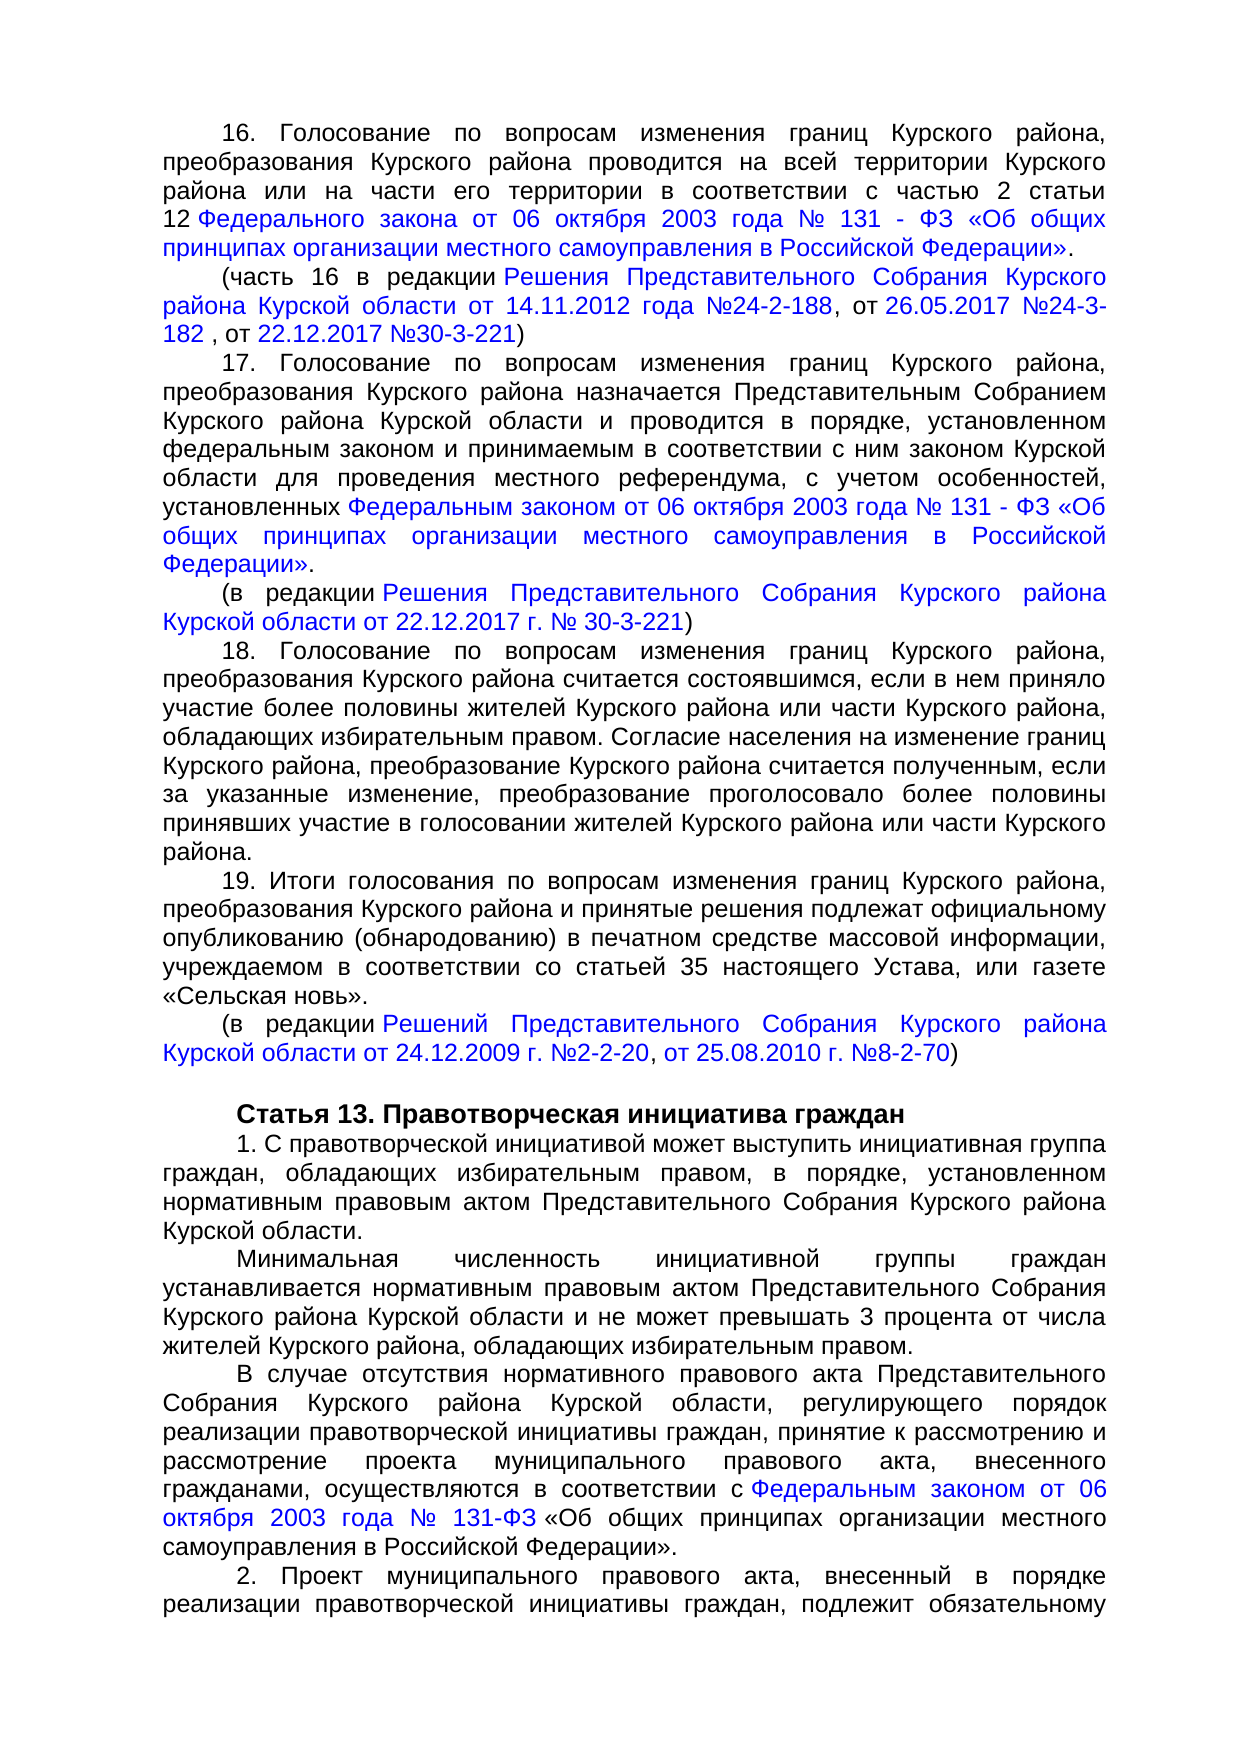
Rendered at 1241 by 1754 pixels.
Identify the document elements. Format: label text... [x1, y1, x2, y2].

text В случае отсутствия нормативного правового акта Представительного Собрания Курского района Курской области, регулирующего порядок реализации правотворческой инициативы граждан, принятие к рассмотрению и рассмотрение проекта муниципального правового акта, внесенного гражданами, осуществляются в соответствии с Федеральным законом от 06 октября 2003 года № 131-ФЗ «Об общих принципах организации местного самоуправления в Российской Федерации». [162, 1359, 1107, 1561]
text 19. Итоги голосования по вопросам изменения границ Курского района, преобразования Курского района и принятые решения подлежат официальному опубликованию (обнародованию) в печатном средстве массовой информации, учреждаемом в соответствии со статьей 35 настоящего Устава, или газете «Сельская новь». [162, 866, 1107, 1009]
text (в редакции Решений Представительного Собрания Курского района Курской области от 24.12.2009 г. №2-2-20, от 25.08.2010 г. №8-2-70) [162, 1009, 1107, 1067]
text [162, 1561, 1107, 1618]
text Статья 13. Правотворческая инициатива граждан [162, 1098, 1107, 1129]
text (в редакции Решения Представительного Собрания Курского района Курской области от 22.12.2017 г. № 30-3-221) [162, 578, 1107, 636]
text 17. Голосование по вопросам изменения границ Курского района, преобразования Курского района назначается Представительным Собранием Курского района Курской области и проводится в порядке, установленном федеральным законом и принимаемым в соответствии с ним законом Курской области для проведения местного референдума, с учетом особенностей, установленных Федеральным законом от 06 октября 2003 года № 131 - ФЗ «Об общих принципах организации местного самоуправления в Российской Федерации». [162, 348, 1107, 578]
text Минимальная численность инициативной группы граждан устанавливается нормативным правовым актом Представительного Собрания Курского района Курской области и не может превышать 3 процента от числа жителей Курского района, обладающих избирательным правом. [162, 1244, 1107, 1359]
text 18. Голосование по вопросам изменения границ Курского района, преобразования Курского района считается состоявшимся, если в нем приняло участие более половины жителей Курского района или части Курского района, обладающих избирательным правом. Согласие населения на изменение границ Курского района, преобразование Курского района считается полученным, если за указанные изменение, преобразование проголосовало более половины принявших участие в голосовании жителей Курского района или части Курского района. [162, 636, 1107, 866]
text (часть 16 в редакции Решения Представительного Собрания Курского района Курской области от 14.11.2012 года №24-2-188, от 26.05.2017 №24-3-182 , от 22.12.2017 №30-3-221) [162, 262, 1107, 348]
text 16. Голосование по вопросам изменения границ Курского района, преобразования Курского района проводится на всей территории Курского района или на части его территории в соответствии с частью 2 статьи 12 Федерального закона от 06 октября 2003 года № 131 - ФЗ «Об общих принципах организации местного самоуправления в Российской Федерации». [162, 118, 1107, 262]
text 1. С правотворческой инициативой может выступить инициативная группа граждан, обладающих избирательным правом, в порядке, установленном нормативным правовым актом Представительного Собрания Курского района Курской области. [162, 1129, 1107, 1244]
